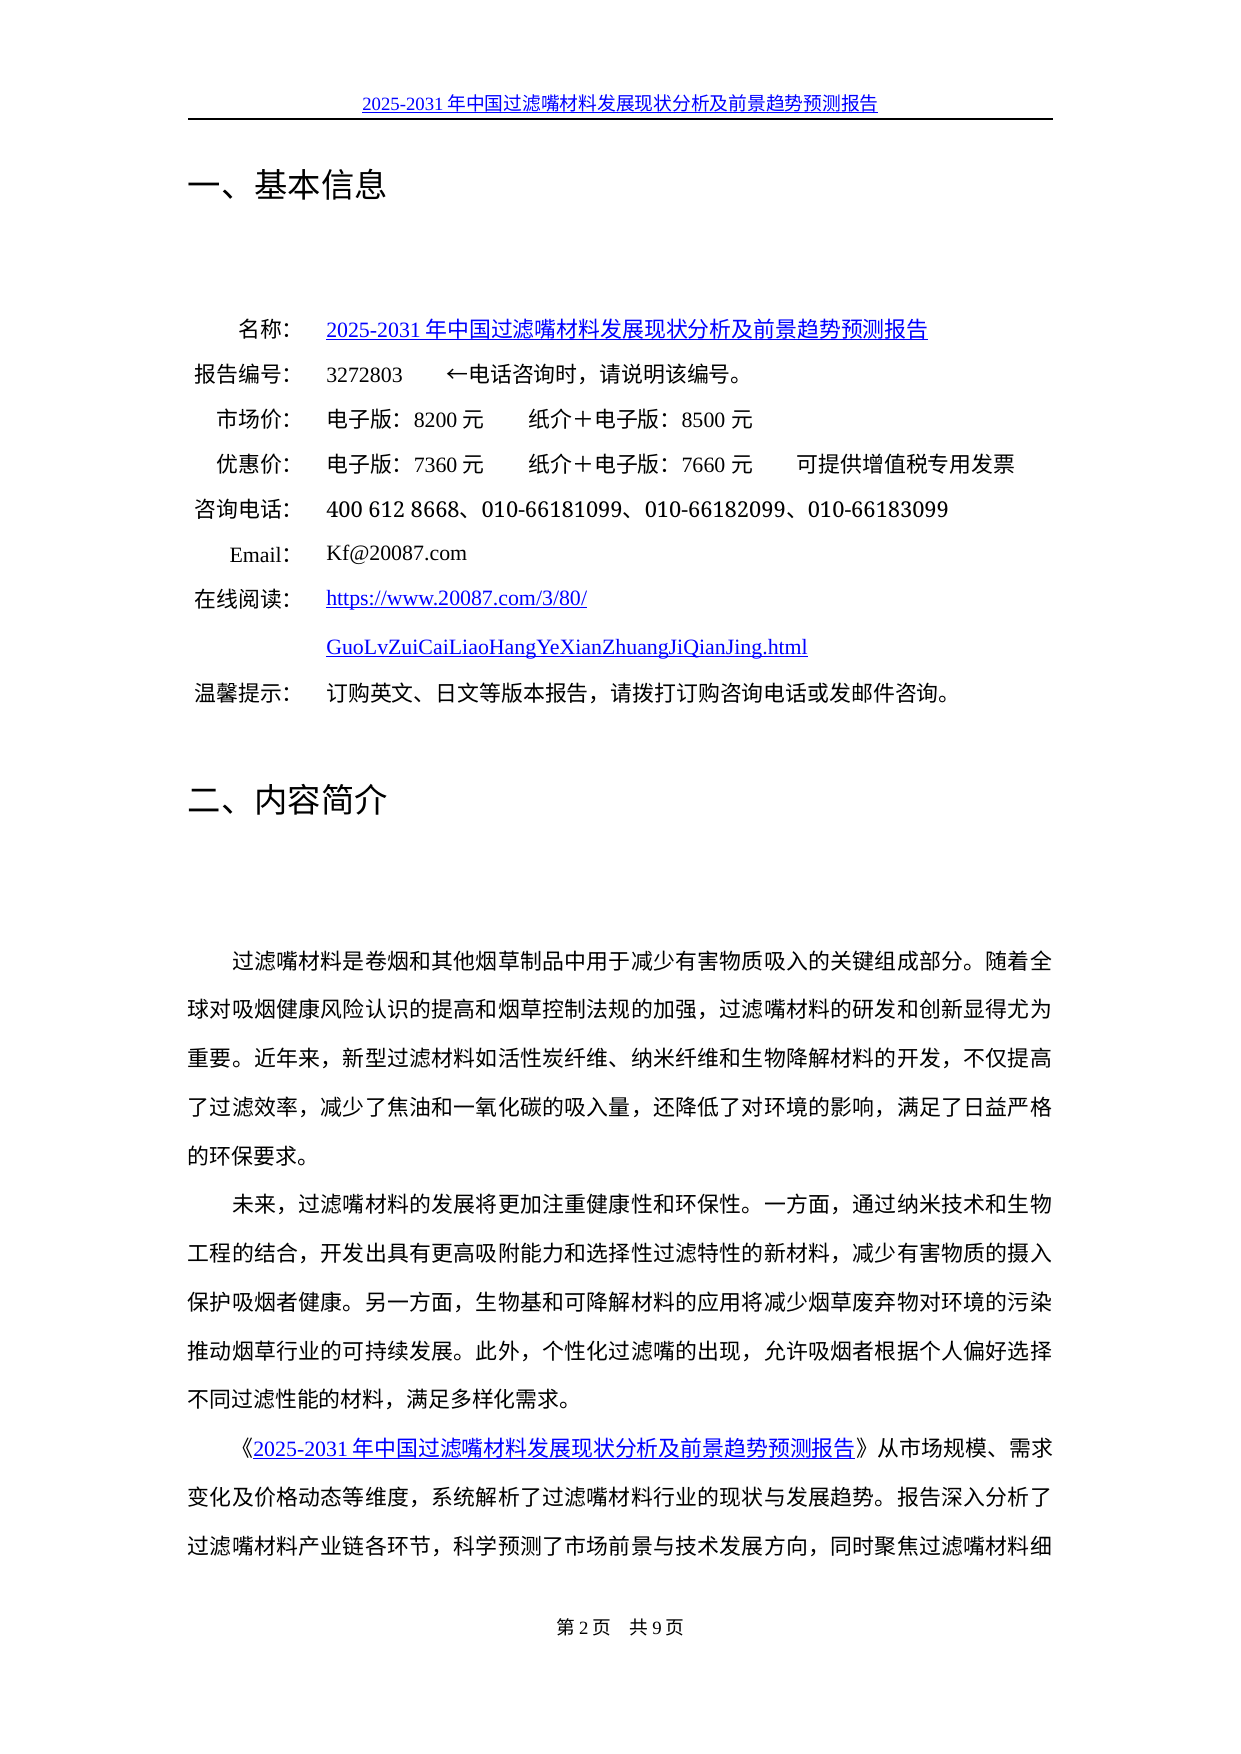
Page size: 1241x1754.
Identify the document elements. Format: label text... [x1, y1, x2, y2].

table_cell 在线阅读： [167, 582, 315, 675]
table_cell 咨询电话： [167, 492, 315, 537]
table_cell 电子版：7360 元 纸介＋电子版：7660 元 可提供增值税专用发票 [315, 447, 1073, 492]
table_cell 订购英文、日文等版本报告，请拨打订购咨询电话或发邮件咨询。 [315, 675, 1073, 720]
table_cell 报告编号： [167, 357, 315, 402]
table_cell 温馨提示： [167, 675, 315, 720]
table_cell 400 612 8668、010-66181099、010-66182099、010-66183099 [315, 492, 1073, 537]
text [187, 943, 1053, 1561]
table_header 2025-2031年中国过滤嘴材料发展现状分析及前景趋势预测报告 [315, 312, 1073, 357]
table_cell Email： [167, 537, 315, 582]
table_cell 3272803 ←电话咨询时，请说明该编号。 [315, 357, 1073, 402]
table_cell 市场价： [167, 402, 315, 447]
table_cell 优惠价： [167, 447, 315, 492]
title 二、内容简介 [187, 766, 1053, 831]
table_cell [315, 582, 1073, 675]
table_header 名称： [167, 312, 315, 357]
title 一、基本信息 [187, 150, 1053, 215]
table_cell Kf@20087.com [315, 537, 1073, 582]
table_cell 电子版：8200 元 纸介＋电子版：8500 元 [315, 402, 1073, 447]
